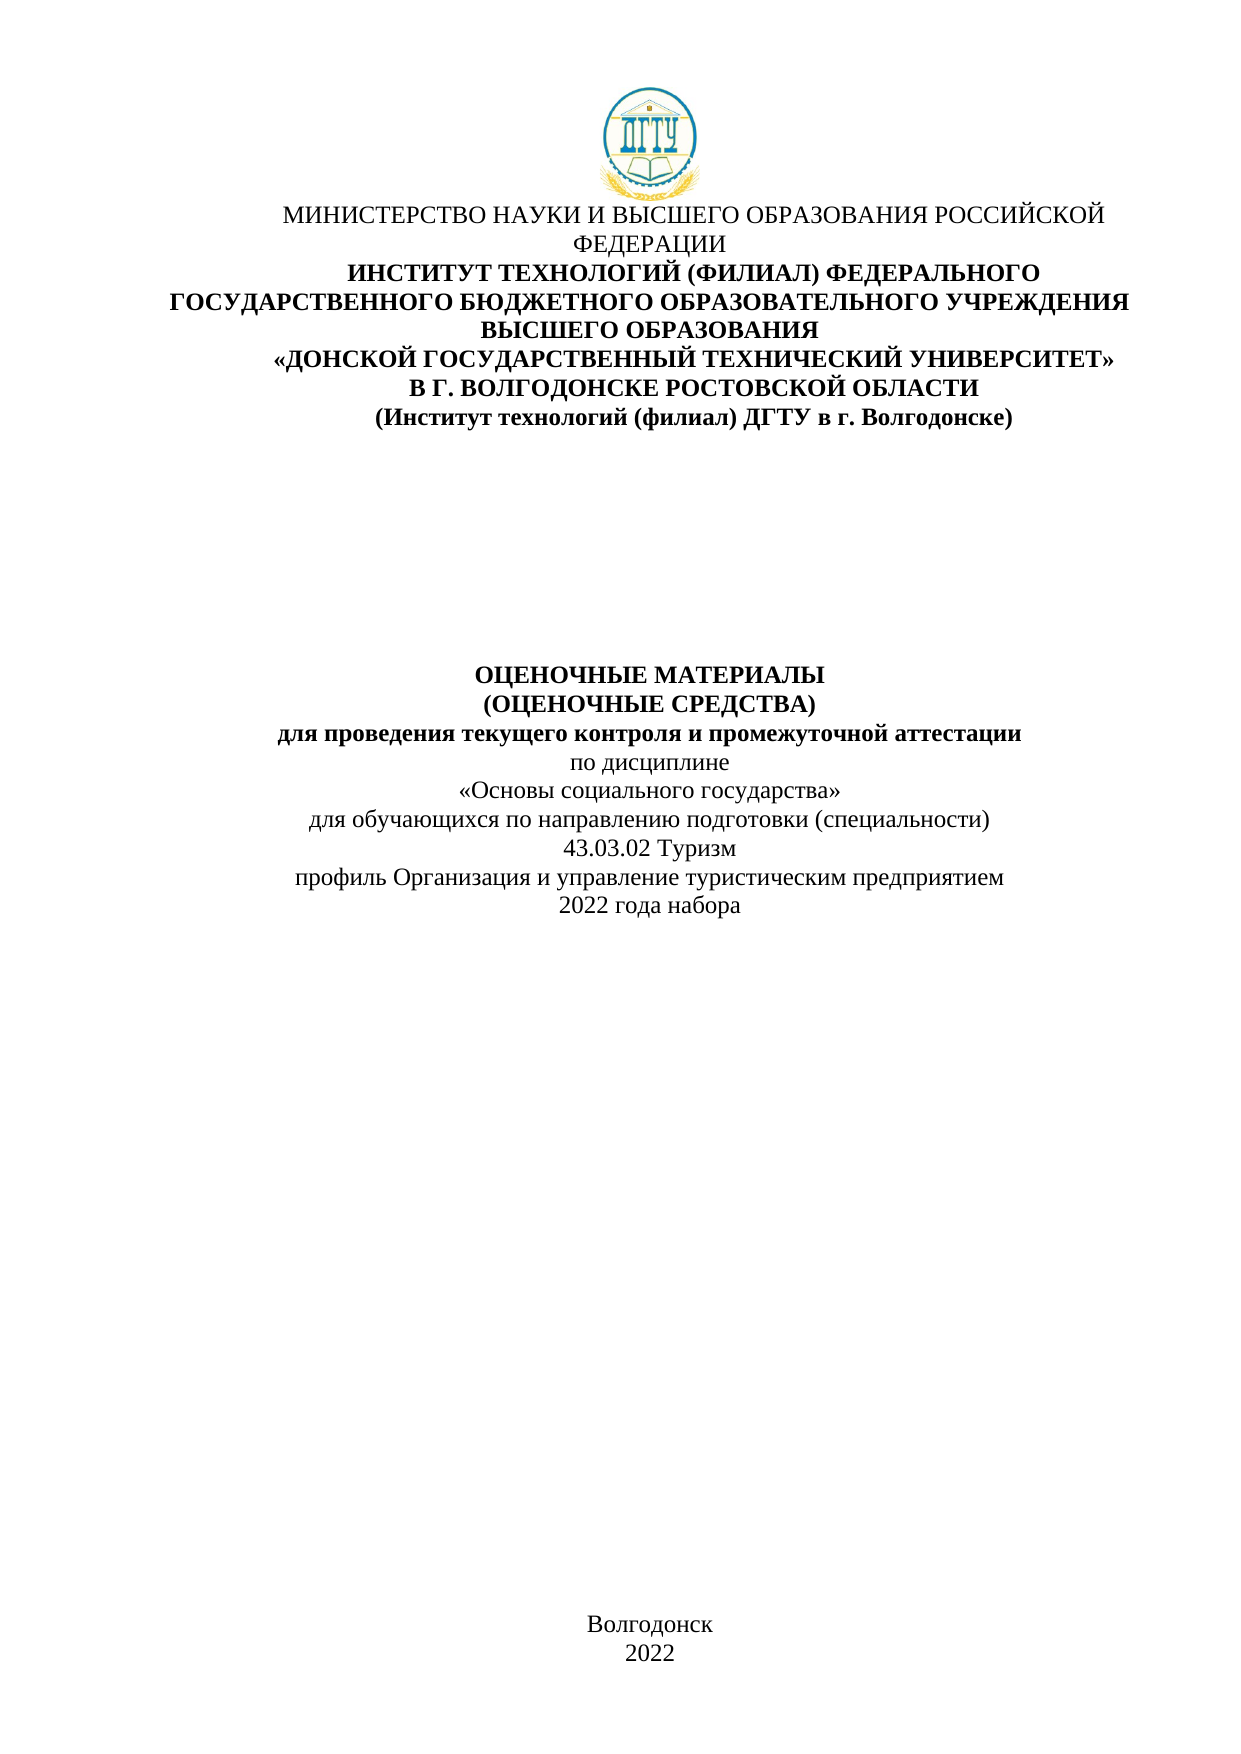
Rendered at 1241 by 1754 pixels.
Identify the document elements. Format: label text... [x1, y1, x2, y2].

text по дисциплине [118, 747, 1181, 775]
text «Основы социального государства» [118, 775, 1181, 804]
text для проведения текущего контроля и промежуточной аттестации [118, 718, 1181, 747]
text профиль Организация и управление туристическим предприятием [118, 862, 1181, 890]
text ИНСТИТУТ ТЕХНОЛОГИЙ (ФИЛИАЛ) ФЕДЕРАЛЬНОГО ГОСУДАРСТВЕННОГО БЮДЖЕТНОГО ОБРАЗОВАТЕЛЬНОГО УЧРЕЖДЕНИЯ ВЫСШЕГО ОБРАЗОВАНИЯ [118, 258, 1181, 344]
text ОЦЕНОЧНЫЕ МАТЕРИАЛЫ [118, 660, 1181, 689]
text 2022 [118, 1638, 1181, 1667]
text 2022 года набора [118, 890, 1181, 919]
text (ОЦЕНОЧНЫЕ СРЕДСТВА) [118, 689, 1181, 718]
text «ДОНСКОЙ ГОСУДАРСТВЕННЫЙ ТЕХНИЧЕСКИЙ УНИВЕРСИТЕТ» [118, 344, 1181, 373]
text МИНИСТЕРСТВО НАУКИ И ВЫСШЕГО ОБРАЗОВАНИЯ РОССИЙСКОЙ ФЕДЕРАЦИИ [118, 200, 1181, 258]
text 43.03.02 Туризм [118, 833, 1181, 862]
picture [599, 87, 700, 201]
text В Г. ВОЛГОДОНСКЕ РОСТОВСКОЙ ОБЛАСТИ [118, 373, 1181, 402]
text Волгодонск [118, 1609, 1181, 1638]
text для обучающихся по направлению подготовки (специальности) [118, 804, 1181, 833]
text (Институт технологий (филиал) ДГТУ в г. Волгодонске) [118, 402, 1181, 430]
